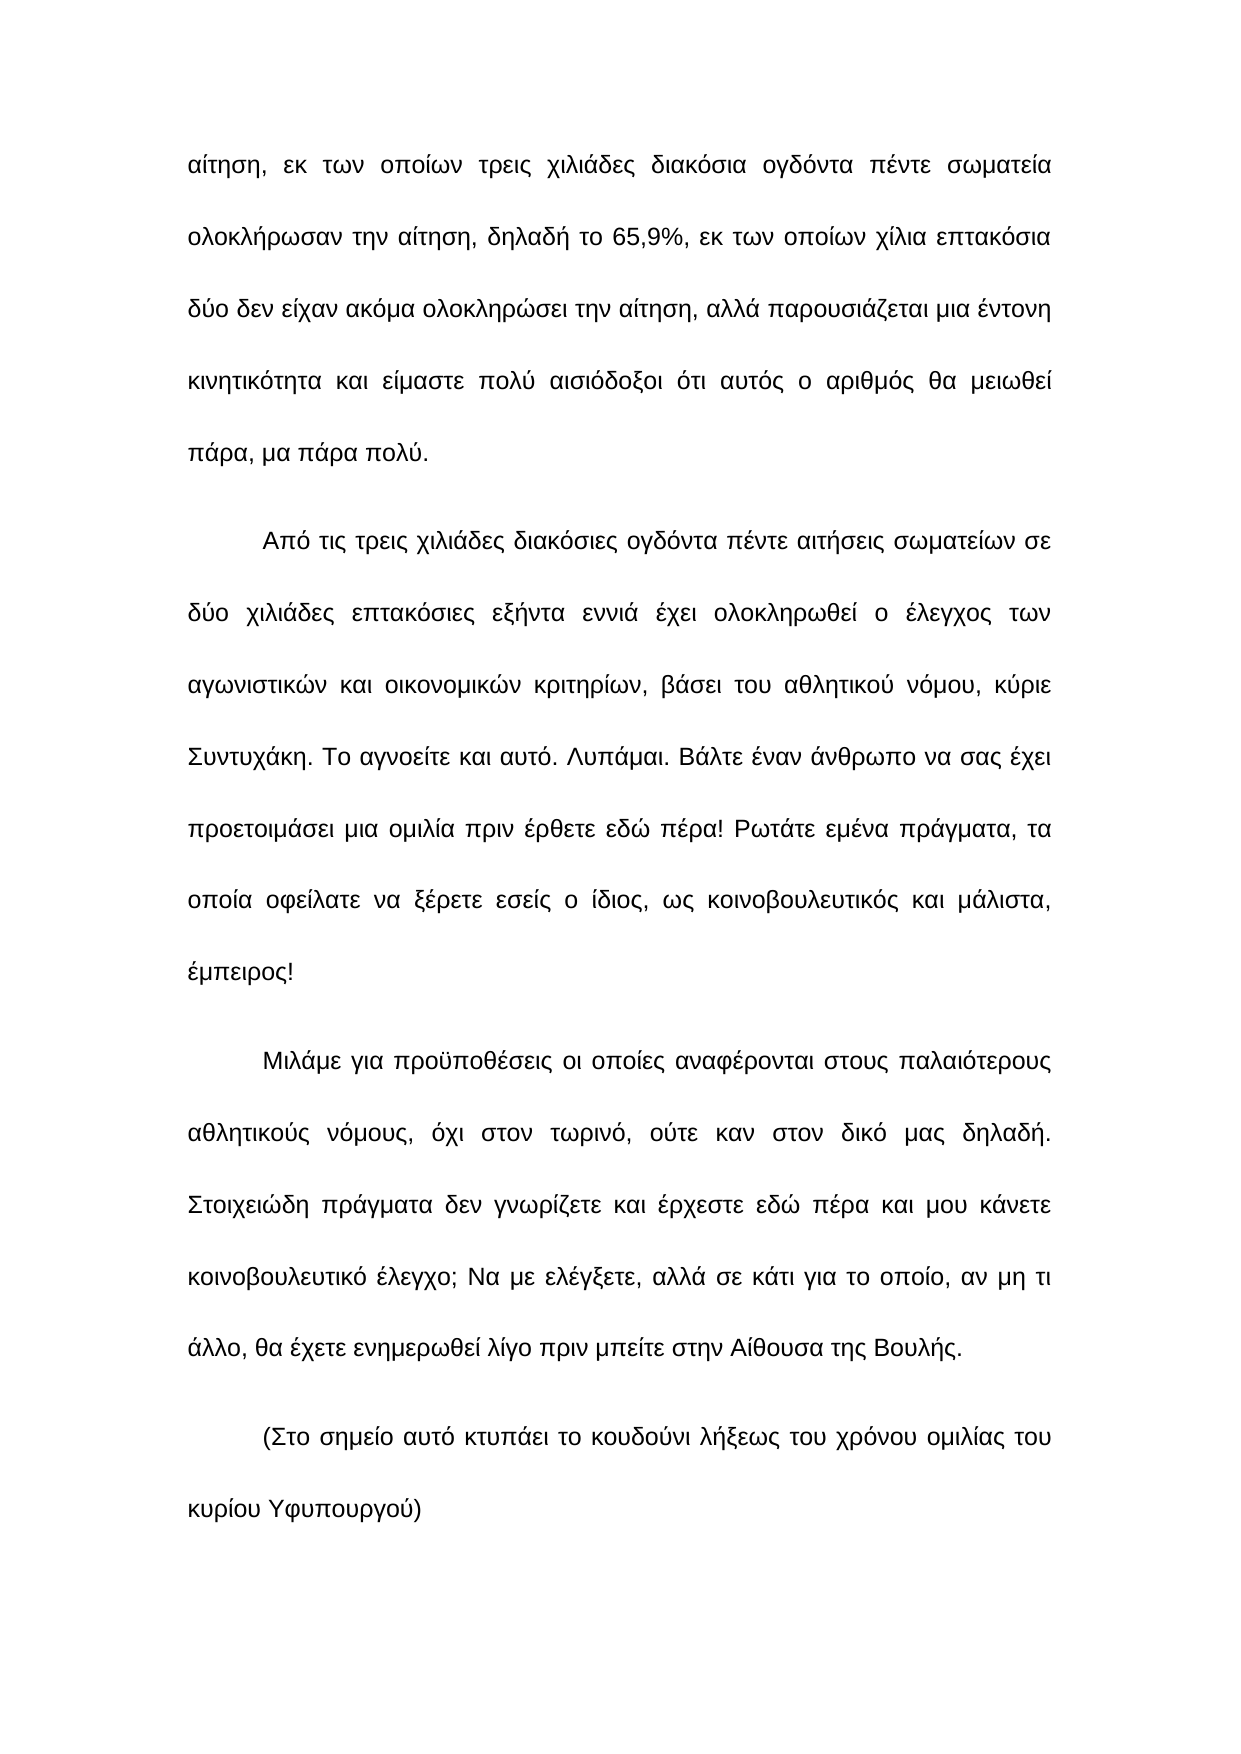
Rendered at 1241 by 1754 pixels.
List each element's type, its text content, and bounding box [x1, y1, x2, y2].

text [187, 150, 1053, 466]
text Μιλάμε για προϋποθέσεις οι οποίες αναφέρονται στους παλαιότερους αθλητικούς νόμους, όχι στον τωρινό, ούτε καν στον δικό μας δηλαδή. Στοιχειώδη πράγματα δεν γνωρίζετε και έρχεστε εδώ πέρα και μου κάνετε κοινοβουλευτικό έλεγχο; Να με ελέγξετε, αλλά σε κάτι για το οποίο, αν μη τι άλλο, θα έχετε ενημερωθεί λίγο πριν μπείτε στην Αίθουσα της Βουλής. [187, 1046, 1053, 1362]
text (Στο σημείο αυτό κτυπάει το κουδούνι λήξεως του χρόνου ομιλίας του κυρίου Υφυπουργού) [187, 1422, 1053, 1522]
text Από τις τρεις χιλιάδες διακόσιες ογδόντα πέντε αιτήσεις σωματείων σε δύο χιλιάδες επτακόσιες εξήντα εννιά έχει ολοκληρωθεί ο έλεγχος των αγωνιστικών και οικονομικών κριτηρίων, βάσει του αθλητικού νόμου, κύριε Συντυχάκη. Το αγνοείτε και αυτό. Λυπάμαι. Βάλτε έναν άνθρωπο να σας έχει προετοιμάσει μια ομιλία πριν έρθετε εδώ πέρα! Ρωτάτε εμένα πράγματα, τα οποία οφείλατε να ξέρετε εσείς ο ίδιος, ως κοινοβουλευτικός και μάλιστα, έμπειρος! [187, 526, 1053, 986]
